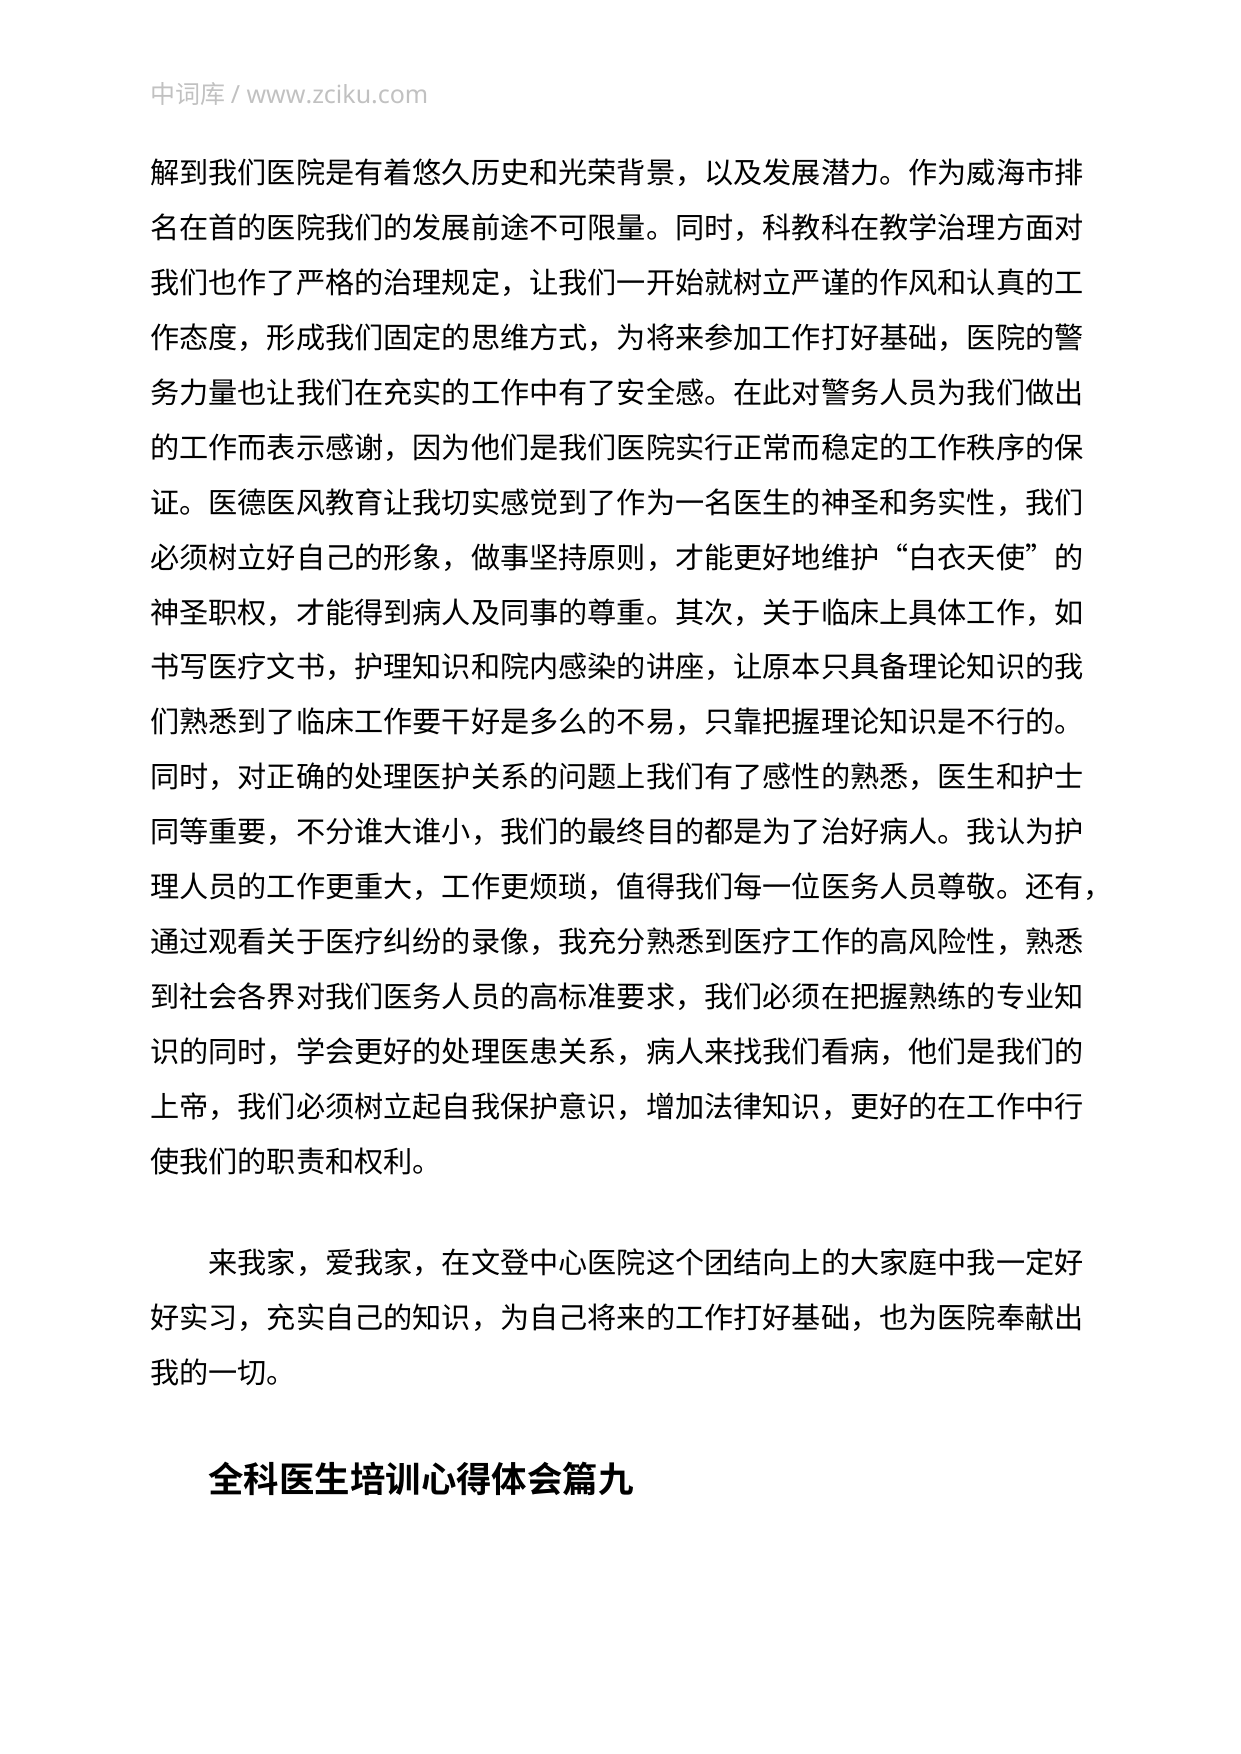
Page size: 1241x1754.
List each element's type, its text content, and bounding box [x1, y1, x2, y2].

text 来我家，爱我家，在文登中心医院这个团结向上的大家庭中我一定好好实习，充实自己的知识，为自己将来的工作打好基础，也为医院奉献出我的一切。 [150, 1240, 1090, 1392]
text 全科医生培训心得体会篇九 [150, 1451, 1090, 1503]
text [150, 150, 1090, 1180]
